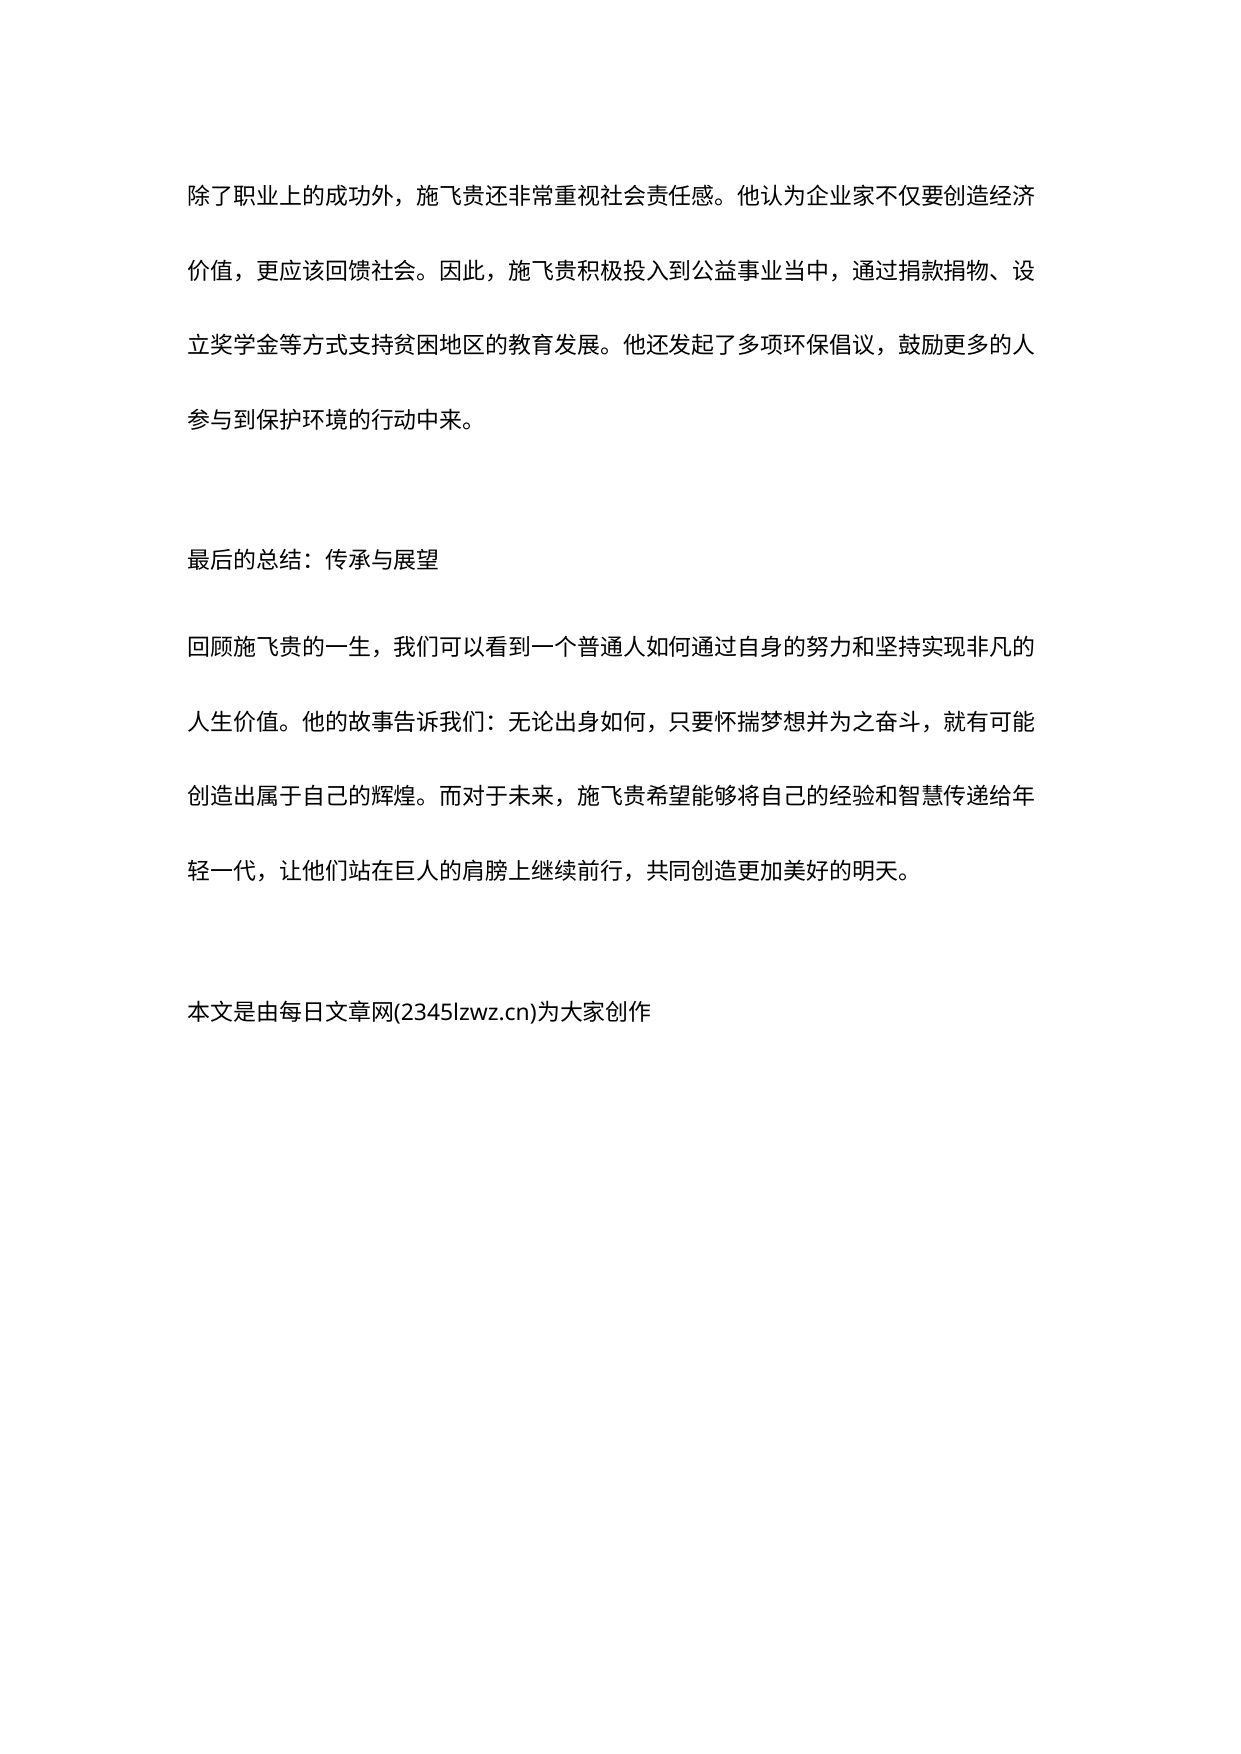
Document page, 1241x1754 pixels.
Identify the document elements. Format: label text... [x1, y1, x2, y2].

text 回顾施飞贵的一生，我们可以看到一个普通人如何通过自身的努力和坚持实现非凡的人生价值。他的故事告诉我们：无论出身如何，只要怀揣梦想并为之奋斗，就有可能创造出属于自己的辉煌。而对于未来，施飞贵希望能够将自己的经验和智慧传递给年轻一代，让他们站在巨人的肩膀上继续前行，共同创造更加美好的明天。 [187, 613, 1053, 902]
text 除了职业上的成功外，施飞贵还非常重视社会责任感。他认为企业家不仅要创造经济价值，更应该回馈社会。因此，施飞贵积极投入到公益事业当中，通过捐款捐物、设立奖学金等方式支持贫困地区的教育发展。他还发起了多项环保倡议，鼓励更多的人参与到保护环境的行动中来。 [187, 162, 1053, 451]
text 最后的总结：传承与展望 [187, 526, 1053, 591]
text 本文是由每日文章网(2345lzwz.cn)为大家创作 [187, 977, 1053, 1042]
